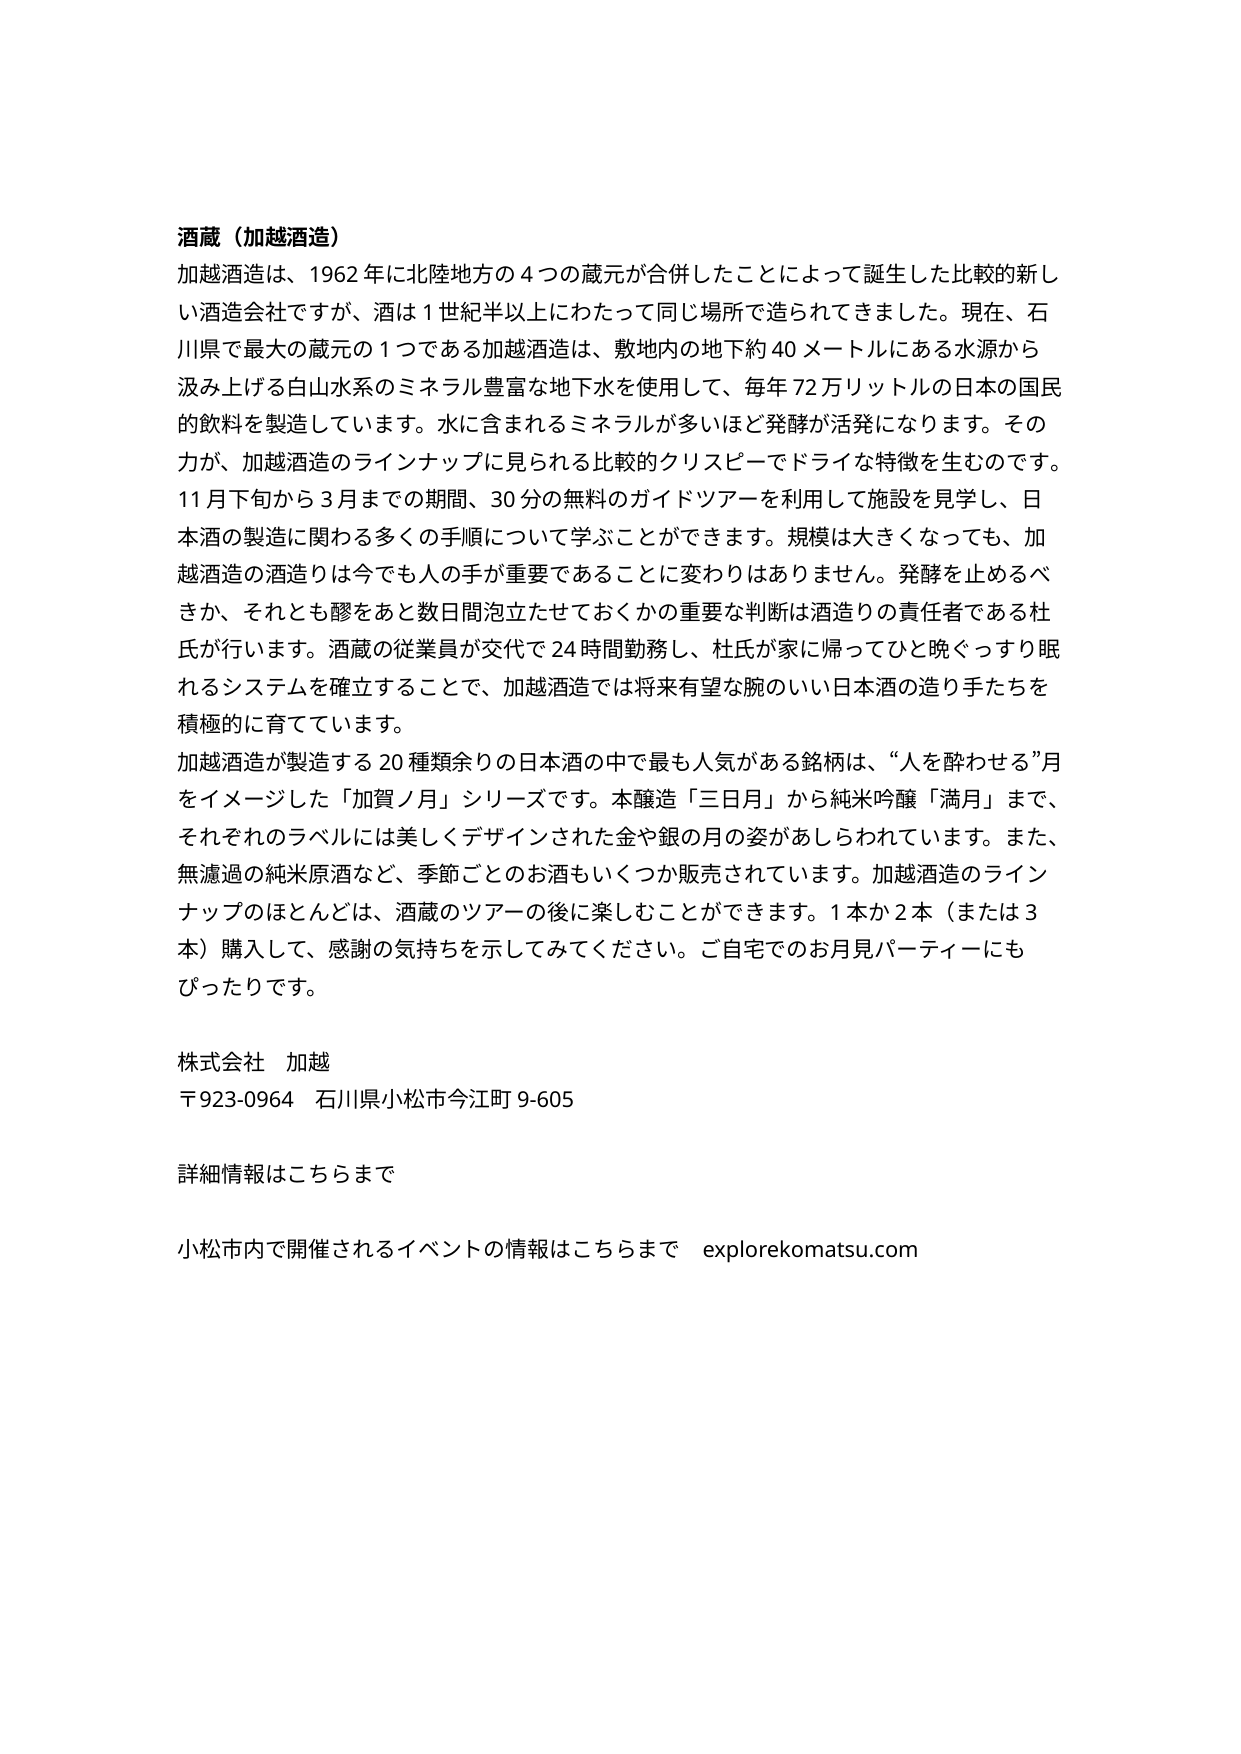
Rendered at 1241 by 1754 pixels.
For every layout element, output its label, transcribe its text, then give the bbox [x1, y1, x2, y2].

text 〒923-0964 石川県小松市今江町9-605 [177, 1079, 1063, 1117]
text 加越酒造が製造する20種類余りの日本酒の中で最も人気がある銘柄は、“人を酔わせる”月をイメージした「加賀ノ月」シリーズです。本醸造「三日月」から純米吟醸「満月」まで、それぞれのラベルには美しくデザインされた金や銀の月の姿があしらわれています。また、無濾過の純米原酒など、季節ごとのお酒もいくつか販売されています。加越酒造のラインナップのほとんどは、酒蔵のツアーの後に楽しむことができます。1本か2本（または3本）購入して、感謝の気持ちを示してみてください。ご自宅でのお月見パーティーにもぴったりです。 [177, 742, 1063, 1004]
text 株式会社 加越 [177, 1042, 1063, 1079]
text 11月下旬から3月までの期間、30分の無料のガイドツアーを利用して施設を見学し、日本酒の製造に関わる多くの手順について学ぶことができます。規模は大きくなっても、加越酒造の酒造りは今でも人の手が重要であることに変わりはありません。発酵を止めるべきか、それとも醪をあと数日間泡立たせておくかの重要な判断は酒造りの責任者である杜氏が行います。酒蔵の従業員が交代で24時間勤務し、杜氏が家に帰ってひと晩ぐっすり眠れるシステムを確立することで、加越酒造では将来有望な腕のいい日本酒の造り手たちを積極的に育てています。 [177, 479, 1063, 742]
text 加越酒造は、1962年に北陸地方の4つの蔵元が合併したことによって誕生した比較的新しい酒造会社ですが、酒は1世紀半以上にわたって同じ場所で造られてきました。現在、石川県で最大の蔵元の1つである加越酒造は、敷地内の地下約40メートルにある水源から汲み上げる白山水系のミネラル豊富な地下水を使用して、毎年72万リットルの日本の国民的飲料を製造しています。水に含まれるミネラルが多いほど発酵が活発になります。その力が、加越酒造のラインナップに見られる比較的クリスピーでドライな特徴を生むのです。 [177, 254, 1063, 479]
text 小松市内で開催されるイベントの情報はこちらまで explorekomatsu.com [177, 1229, 1063, 1267]
text 詳細情報はこちらまで [177, 1154, 1063, 1192]
text 酒蔵（加越酒造） [177, 217, 1063, 254]
